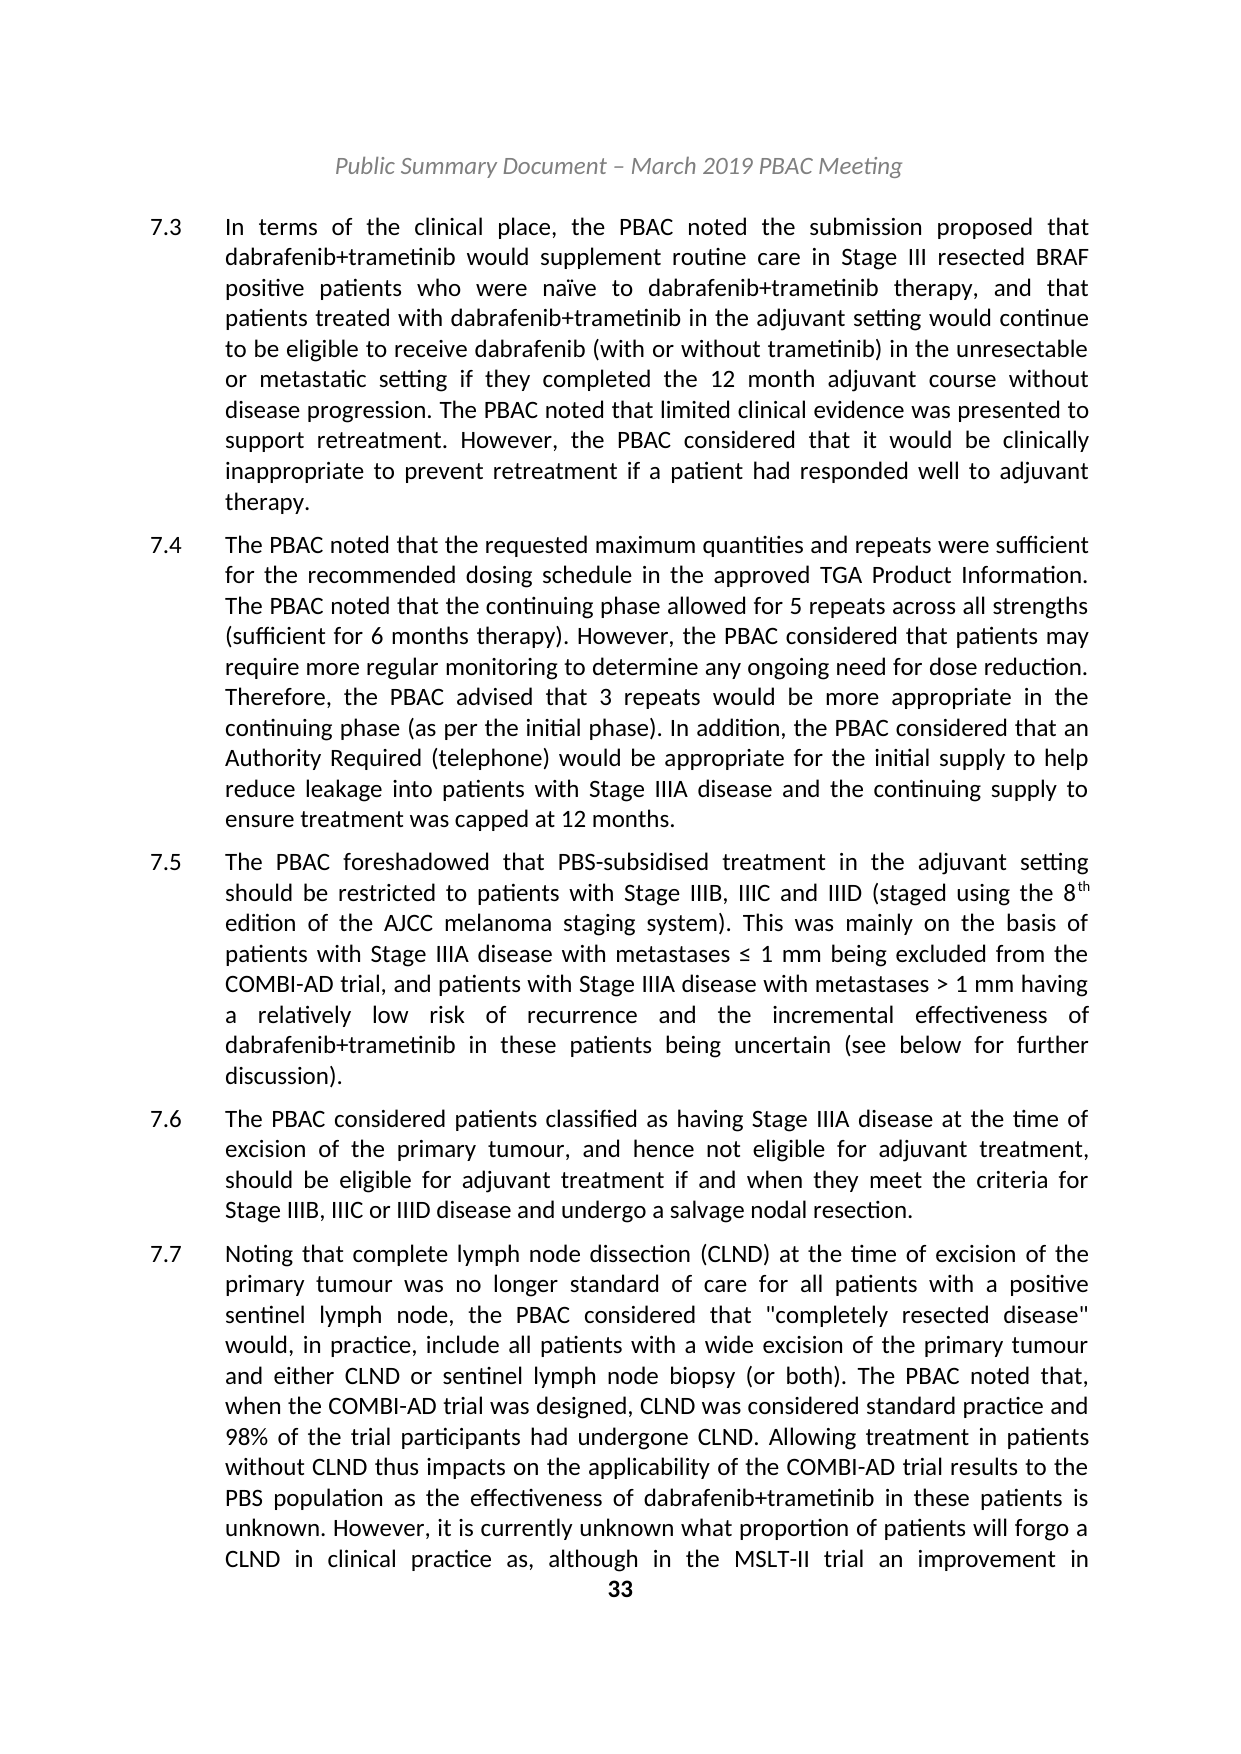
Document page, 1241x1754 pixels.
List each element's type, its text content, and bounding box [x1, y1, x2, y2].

list In terms of the clinical place, the PBAC noted the submission proposed that dabrafenib+trametinib would supplement routine care in Stage III resected BRAF positive patients who were naïve to dabrafenib+trametinib therapy, and that patients treated with dabrafenib+trametinib in the adjuvant setting would continue to be eligible to receive dabrafenib (with or without trametinib) in the unresectable or metastatic setting if they completed the 12 month adjuvant course without disease progression. The PBAC noted that limited clinical evidence was presented to support retreatment. However, the PBAC considered that it would be clinically inappropriate to prevent retreatment if a patient had responded well to adjuvant therapy. [150, 211, 1090, 516]
list The PBAC noted that the requested maximum quantities and repeats were sufficient for the recommended dosing schedule in the approved TGA Product Information. The PBAC noted that the continuing phase allowed for 5 repeats across all strengths (sufficient for 6 months therapy). However, the PBAC considered that patients may require more regular monitoring to determine any ongoing need for dose reduction. Therefore, the PBAC advised that 3 repeats would be more appropriate in the continuing phase (as per the initial phase). In addition, the PBAC considered that an Authority Required (telephone) would be appropriate for the initial supply to help reduce leakage into patients with Stage IIIA disease and the continuing supply to ensure treatment was capped at 12 months. [150, 529, 1090, 834]
list The PBAC considered patients classified as having Stage IIIA disease at the time of excision of the primary tumour, and hence not eligible for adjuvant treatment, should be eligible for adjuvant treatment if and when they meet the criteria for Stage IIIB, IIIC or IIID disease and undergo a salvage nodal resection. [150, 1103, 1090, 1225]
list The PBAC foreshadowed that PBS-subsidised treatment in the adjuvant setting should be restricted to patients with Stage IIIB, IIIC and IIID (staged using the 8th edition of the AJCC melanoma staging system). This was mainly on the basis of patients with Stage IIIA disease with metastases ≤ 1 mm being excluded from the COMBI-AD trial, and patients with Stage IIIA disease with metastases > 1 mm having a relatively low risk of recurrence and the incremental effectiveness of dabrafenib+trametinib in these patients being uncertain (see below for further discussion). [150, 846, 1090, 1091]
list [150, 1238, 1090, 1573]
